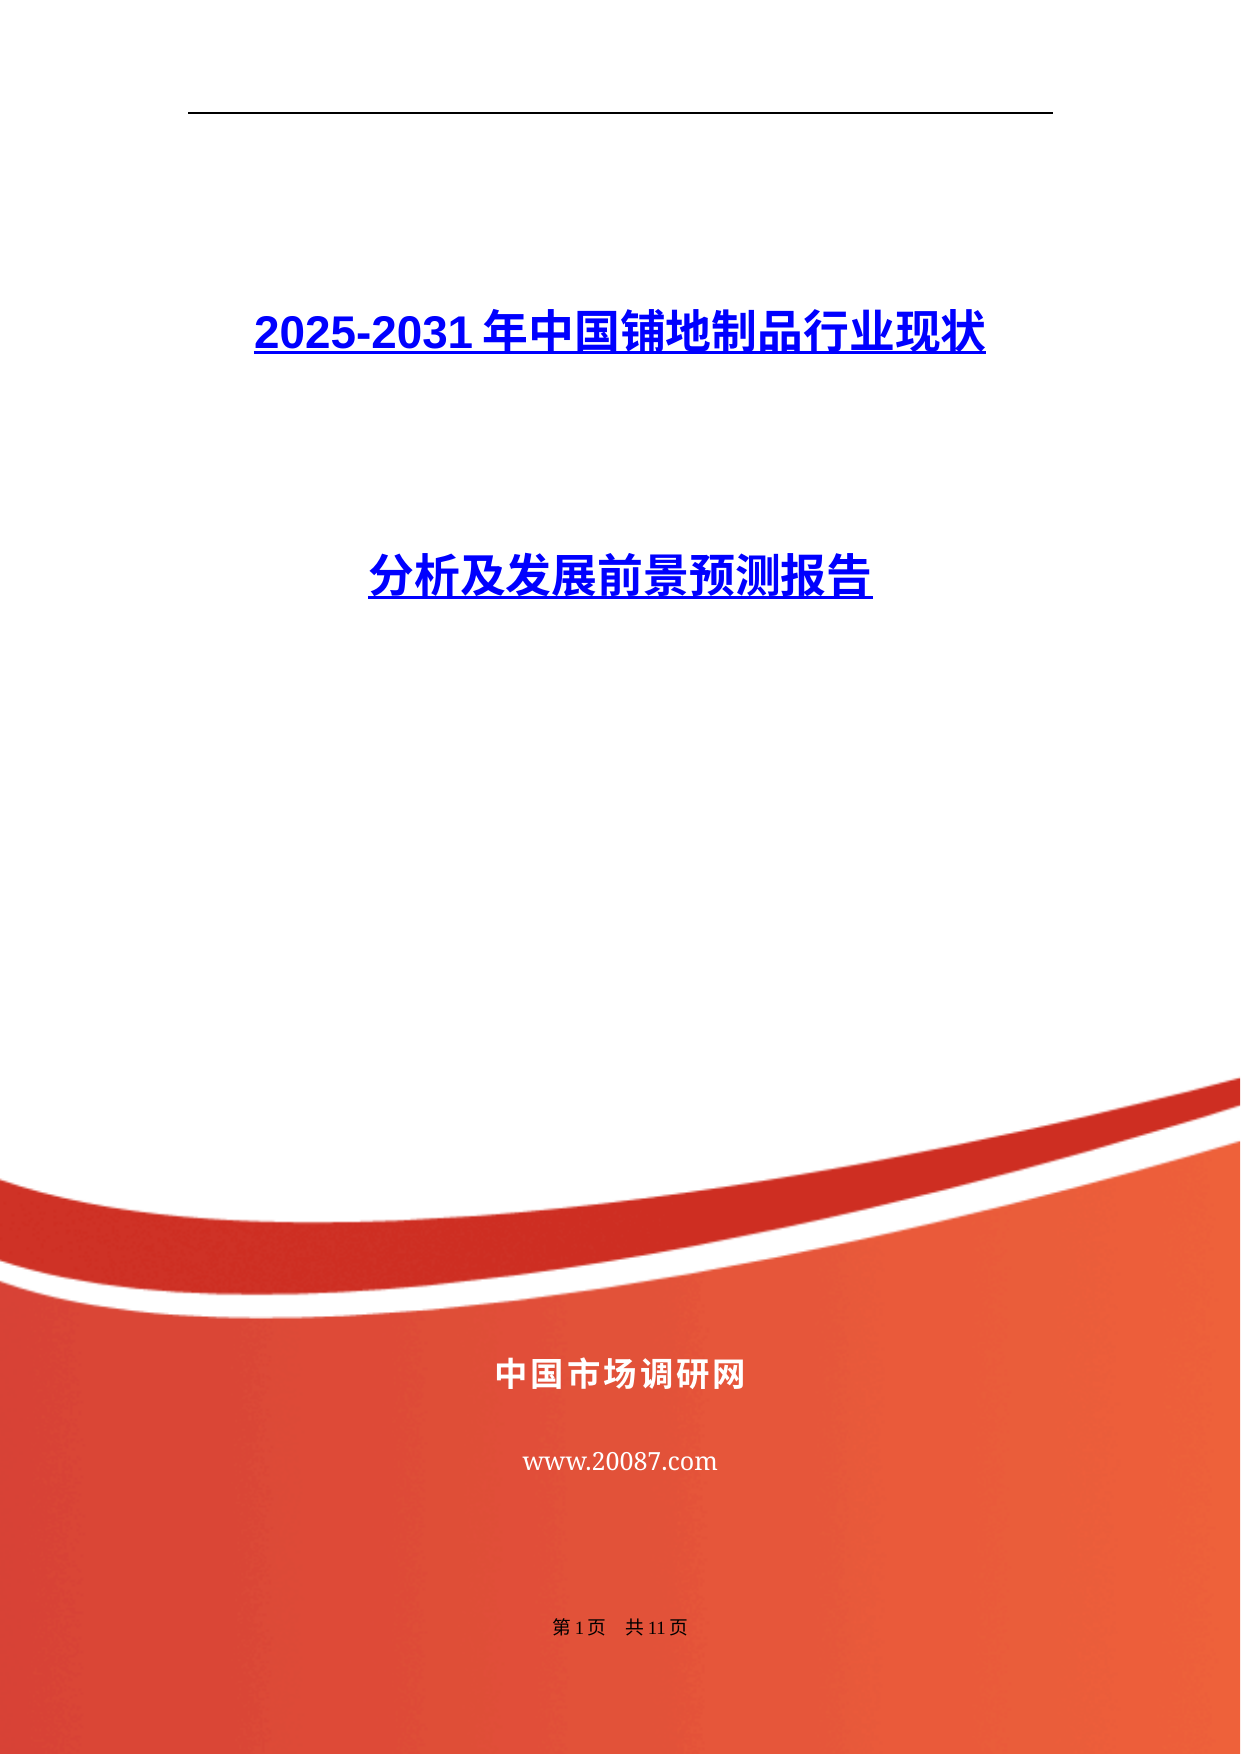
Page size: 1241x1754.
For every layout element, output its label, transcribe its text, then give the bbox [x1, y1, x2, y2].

picture [0, 1006, 1241, 1754]
table_header 2025-2031年中国铺地制品行业现状分析及发展前景预测报告 [188, 207, 1053, 773]
subtitle 中国市场调研网 [187, 1339, 1053, 1404]
text www.20087.com [187, 1428, 1053, 1493]
